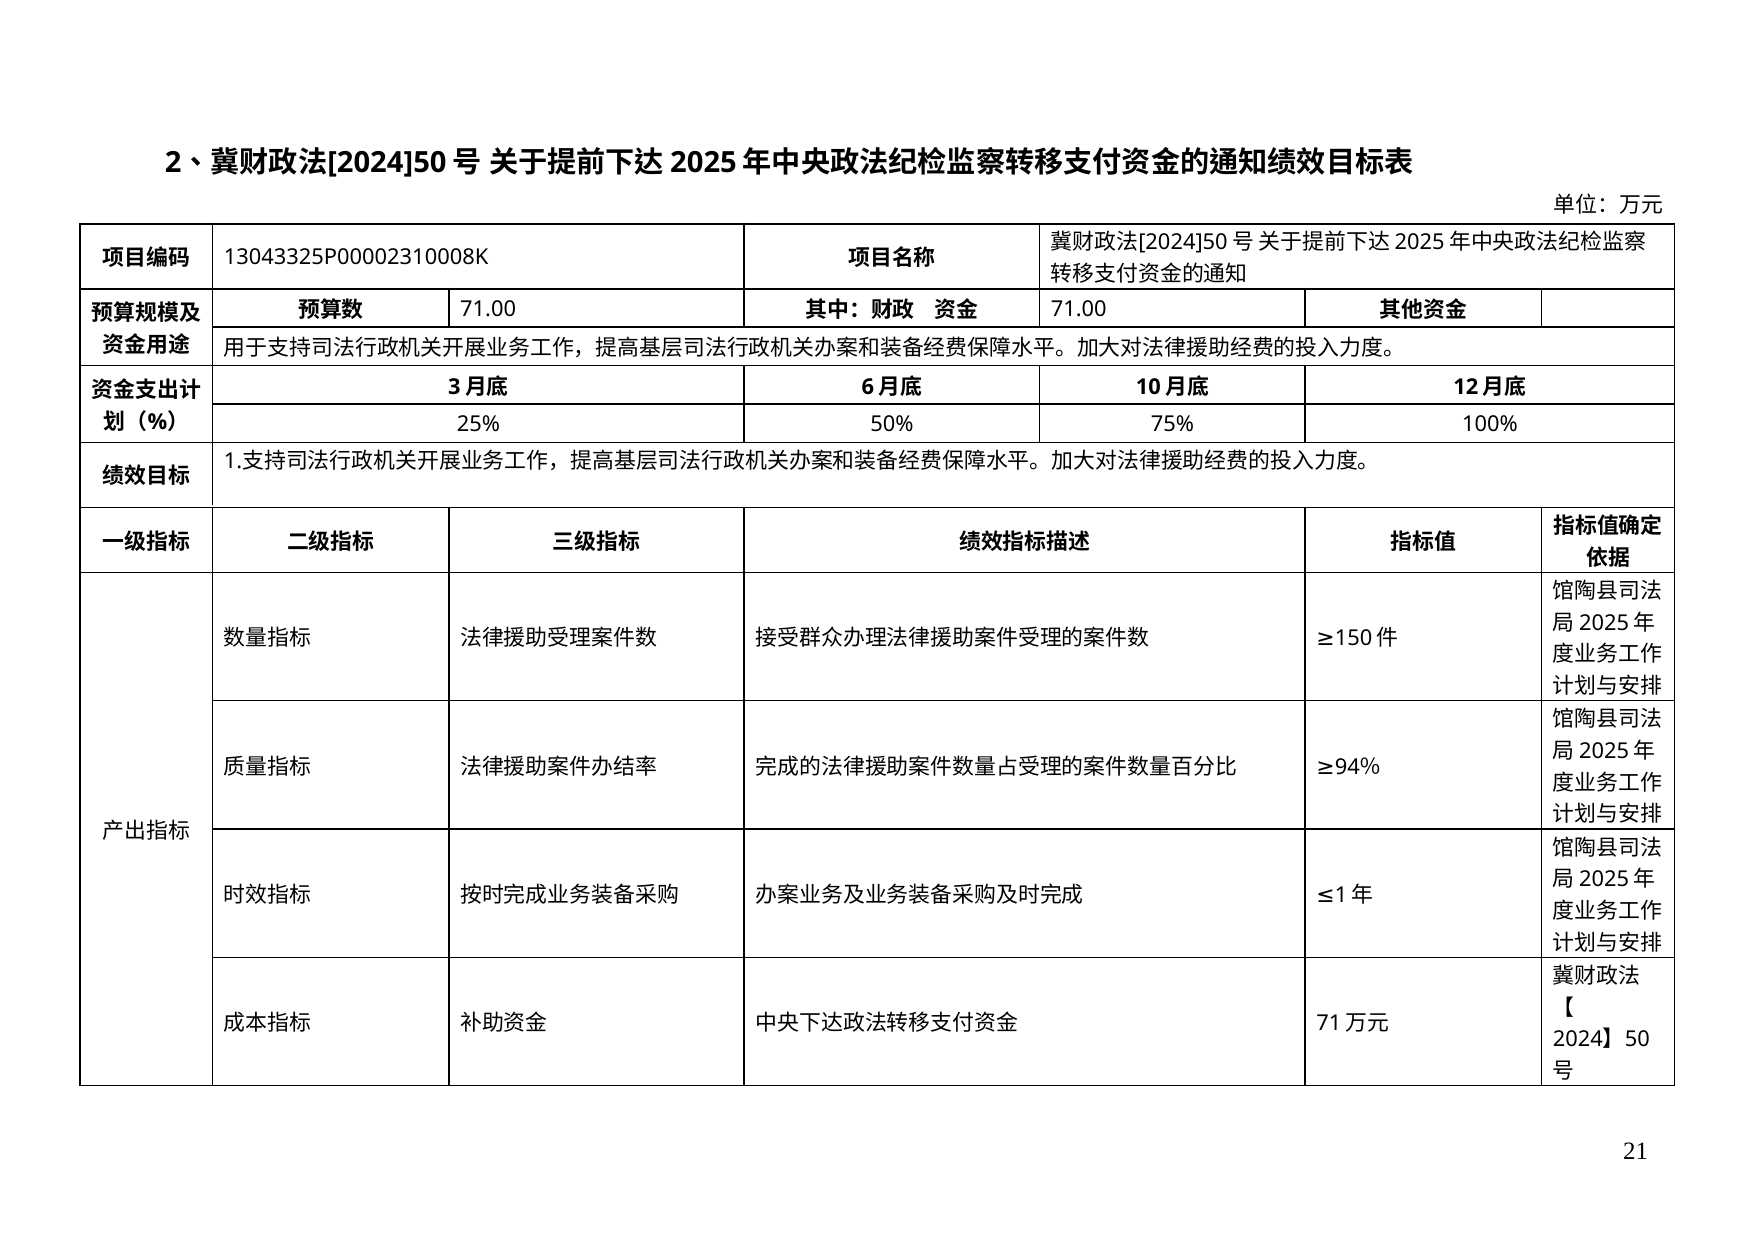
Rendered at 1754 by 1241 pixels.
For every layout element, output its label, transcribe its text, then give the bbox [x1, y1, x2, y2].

table_cell [1542, 290, 1674, 326]
table_header 指标值确定依据 [1542, 508, 1674, 571]
table_cell 其中：财政 资金 [745, 290, 1039, 326]
table_cell ≥94％ [1306, 701, 1541, 828]
table_cell 补助资金 [450, 958, 743, 1085]
table_cell 冀财政法【2024】50号 [1542, 958, 1674, 1085]
table_cell 产出指标 [81, 573, 212, 1085]
table_cell 71.00 [450, 290, 743, 326]
table_cell 12月底 [1306, 366, 1674, 403]
table_cell 75% [1040, 405, 1304, 442]
table_cell 法律援助受理案件数 [450, 573, 743, 700]
table_cell 3月底 [213, 366, 743, 403]
table_cell 法律援助案件办结率 [450, 701, 743, 828]
table_cell 13043325P00002310008K [213, 225, 743, 288]
table_cell 质量指标 [213, 701, 448, 828]
table_cell ≤1年 [1306, 830, 1541, 956]
table_cell 馆陶县司法局2025年度业务工作计划与安排 [1542, 573, 1674, 700]
table_cell 100% [1306, 405, 1674, 442]
table_cell 71万元 [1306, 958, 1541, 1085]
table_header 二级指标 [213, 508, 448, 571]
table_cell 6月底 [745, 366, 1039, 403]
table_cell 其他资金 [1306, 290, 1541, 326]
table_cell 50% [745, 405, 1039, 442]
table_header 一级指标 [81, 508, 212, 571]
table_cell 数量指标 [213, 573, 448, 700]
table_cell ≥150件 [1306, 573, 1541, 700]
table_cell 项目编码 [81, 225, 212, 288]
table_header 三级指标 [450, 508, 743, 571]
table_header 单位：万元 [81, 183, 1674, 223]
table_cell 25% [213, 405, 743, 442]
table_cell 馆陶县司法局2025年度业务工作计划与安排 [1542, 701, 1674, 828]
table_cell 办案业务及业务装备采购及时完成 [745, 830, 1304, 956]
table_cell 按时完成业务装备采购 [450, 830, 743, 956]
table_cell 时效指标 [213, 830, 448, 956]
table_cell 用于支持司法行政机关开展业务工作，提高基层司法行政机关办案和装备经费保障水平。加大对法律援助经费的投入力度。 [213, 328, 1674, 365]
table_cell 绩效目标 [81, 443, 212, 505]
text 2、冀财政法[2024]50号 关于提前下达2025年中央政法纪检监察转移支付资金的通知绩效目标表 [106, 142, 1648, 181]
table_cell 接受群众办理法律援助案件受理的案件数 [745, 573, 1304, 700]
table_cell 成本指标 [213, 958, 448, 1085]
table_cell 中央下达政法转移支付资金 [745, 958, 1304, 1085]
table_cell 1.支持司法行政机关开展业务工作，提高基层司法行政机关办案和装备经费保障水平。加大对法律援助经费的投入力度。 [213, 443, 1674, 505]
table_cell 预算规模及资金用途 [81, 290, 212, 365]
table_cell 10月底 [1040, 366, 1304, 403]
table_header 指标值 [1306, 508, 1541, 571]
table_cell 71.00 [1040, 290, 1304, 326]
table_header 绩效指标描述 [745, 508, 1304, 571]
table_cell 项目名称 [745, 225, 1039, 288]
table_cell 冀财政法[2024]50号 关于提前下达2025年中央政法纪检监察转移支付资金的通知 [1040, 225, 1674, 288]
table_cell 资金支出计划（%） [81, 366, 212, 442]
table_cell 馆陶县司法局2025年度业务工作计划与安排 [1542, 830, 1674, 956]
table_cell 完成的法律援助案件数量占受理的案件数量百分比 [745, 701, 1304, 828]
table_cell 预算数 [213, 290, 448, 326]
